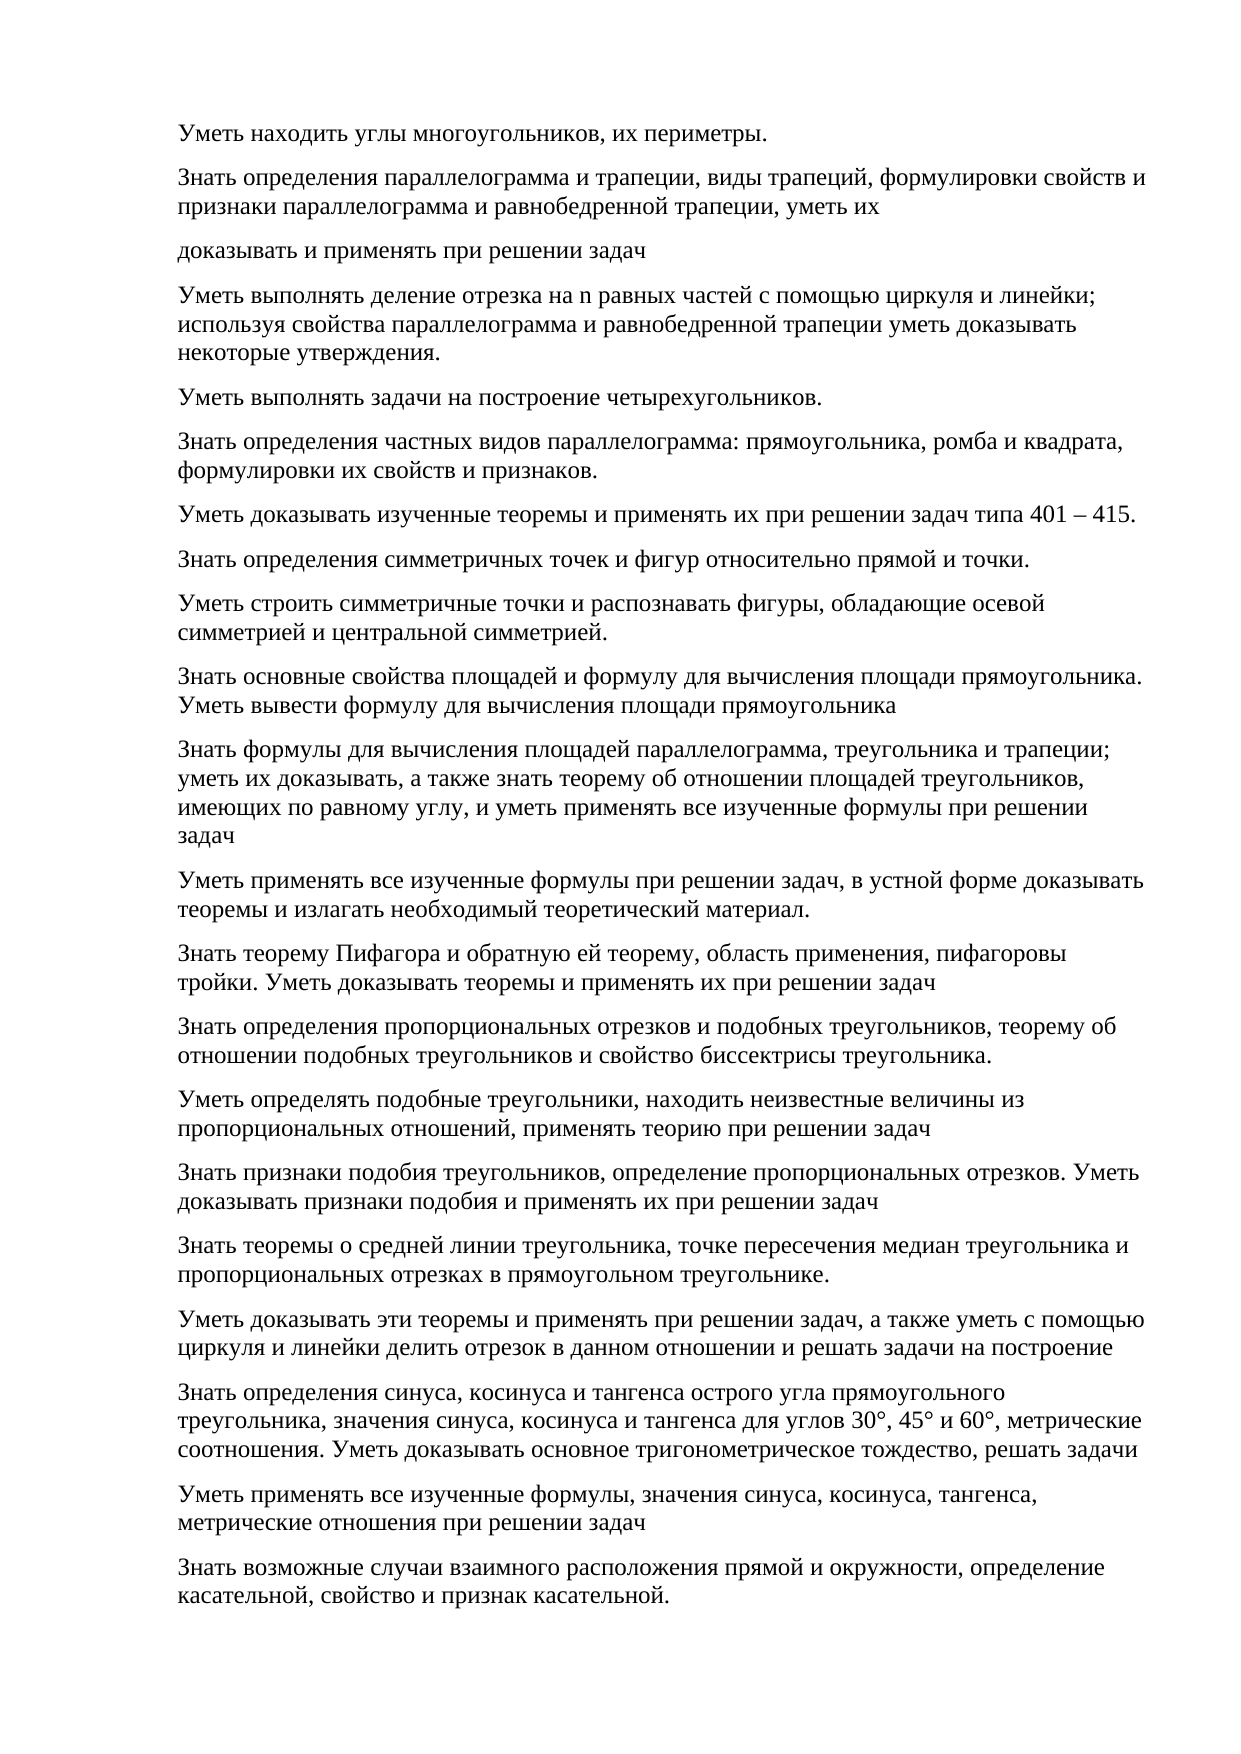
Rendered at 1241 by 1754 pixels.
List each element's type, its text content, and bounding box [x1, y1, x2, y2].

text Знать формулы для вычисления площадей параллелограмма, треугольника и трапеции; уметь их доказывать, а также знать теорему об отношении площадей треугольников, имеющих по равному углу, и уметь применять все изученные формулы при решении задач [177, 734, 1152, 849]
text Уметь применять все изученные формулы при решении задач, в устной форме доказывать теоремы и излагать необходимый теоретический материал. [177, 865, 1152, 922]
text Уметь определять подобные треугольники, находить неизвестные величины из пропорциональных отношений, применять теорию при решении задач [177, 1084, 1152, 1142]
text Знать определения пропорциональных отрезков и подобных треугольников, теорему об отношении подобных треугольников и свойство биссектрисы треугольника. [177, 1011, 1152, 1069]
text Знать возможные случаи взаимного расположения прямой и окружности, определение касательной, свойство и признак касательной. [177, 1552, 1152, 1609]
text Знать определения симметричных точек и фигур относительно прямой и точки. [177, 544, 1152, 572]
text Знать определения параллелограмма и трапеции, виды трапеций, формулировки свойств и признаки параллелограмма и равнобедренной трапеции, уметь их [177, 162, 1152, 220]
text Знать основные свойства площадей и формулу для вычисления площади прямоугольника. Уметь вывести формулу для вычисления площади прямоугольника [177, 661, 1152, 719]
text Знать теоремы о средней линии треугольника, точке пересечения медиан треугольника и пропорциональных отрезках в прямоугольном треугольнике. [177, 1231, 1152, 1288]
text Уметь строить симметричные точки и распознавать фигуры, обладающие осевой симметрией и центральной симметрией. [177, 588, 1152, 646]
text Знать определения синуса, косинуса и тангенса острого угла прямоугольного треугольника, значения синуса, косинуса и тангенса для углов 30°, 45° и 60°, метрические соотношения. Уметь доказывать основное тригонометрическое тождество, решать задачи [177, 1377, 1152, 1463]
text Знать признаки подобия треугольников, определение пропорциональных отрезков. Уметь доказывать признаки подобия и применять их при решении задач [177, 1157, 1152, 1215]
text Уметь выполнять задачи на построение четырехугольников. [177, 382, 1152, 411]
text Уметь применять все изученные формулы, значения синуса, косинуса, тангенса, метрические отношения при решении задач [177, 1479, 1152, 1536]
text Знать теорему Пифагора и обратную ей теорему, область применения, пифагоровы тройки. Уметь доказывать теоремы и применять их при решении задач [177, 938, 1152, 996]
text Уметь доказывать изученные теоремы и применять их при решении задач типа 401 – 415. [177, 499, 1152, 528]
text доказывать и применять при решении задач [177, 236, 1152, 264]
text Знать определения частных видов параллелограмма: прямоугольника, ромба и квадрата, формулировки их свойств и признаков. [177, 426, 1152, 484]
text Уметь доказывать эти теоремы и применять при решении задач, а также уметь с помощью циркуля и линейки делить отрезок в данном отношении и решать задачи на построение [177, 1304, 1152, 1361]
text Уметь выполнять деление отрезка на n равных частей с помощью циркуля и линейки; используя свойства параллелограмма и равнобедренной трапеции уметь доказывать некоторые утверждения. [177, 280, 1152, 366]
text Уметь находить углы многоугольников, их периметры. [177, 118, 1152, 147]
